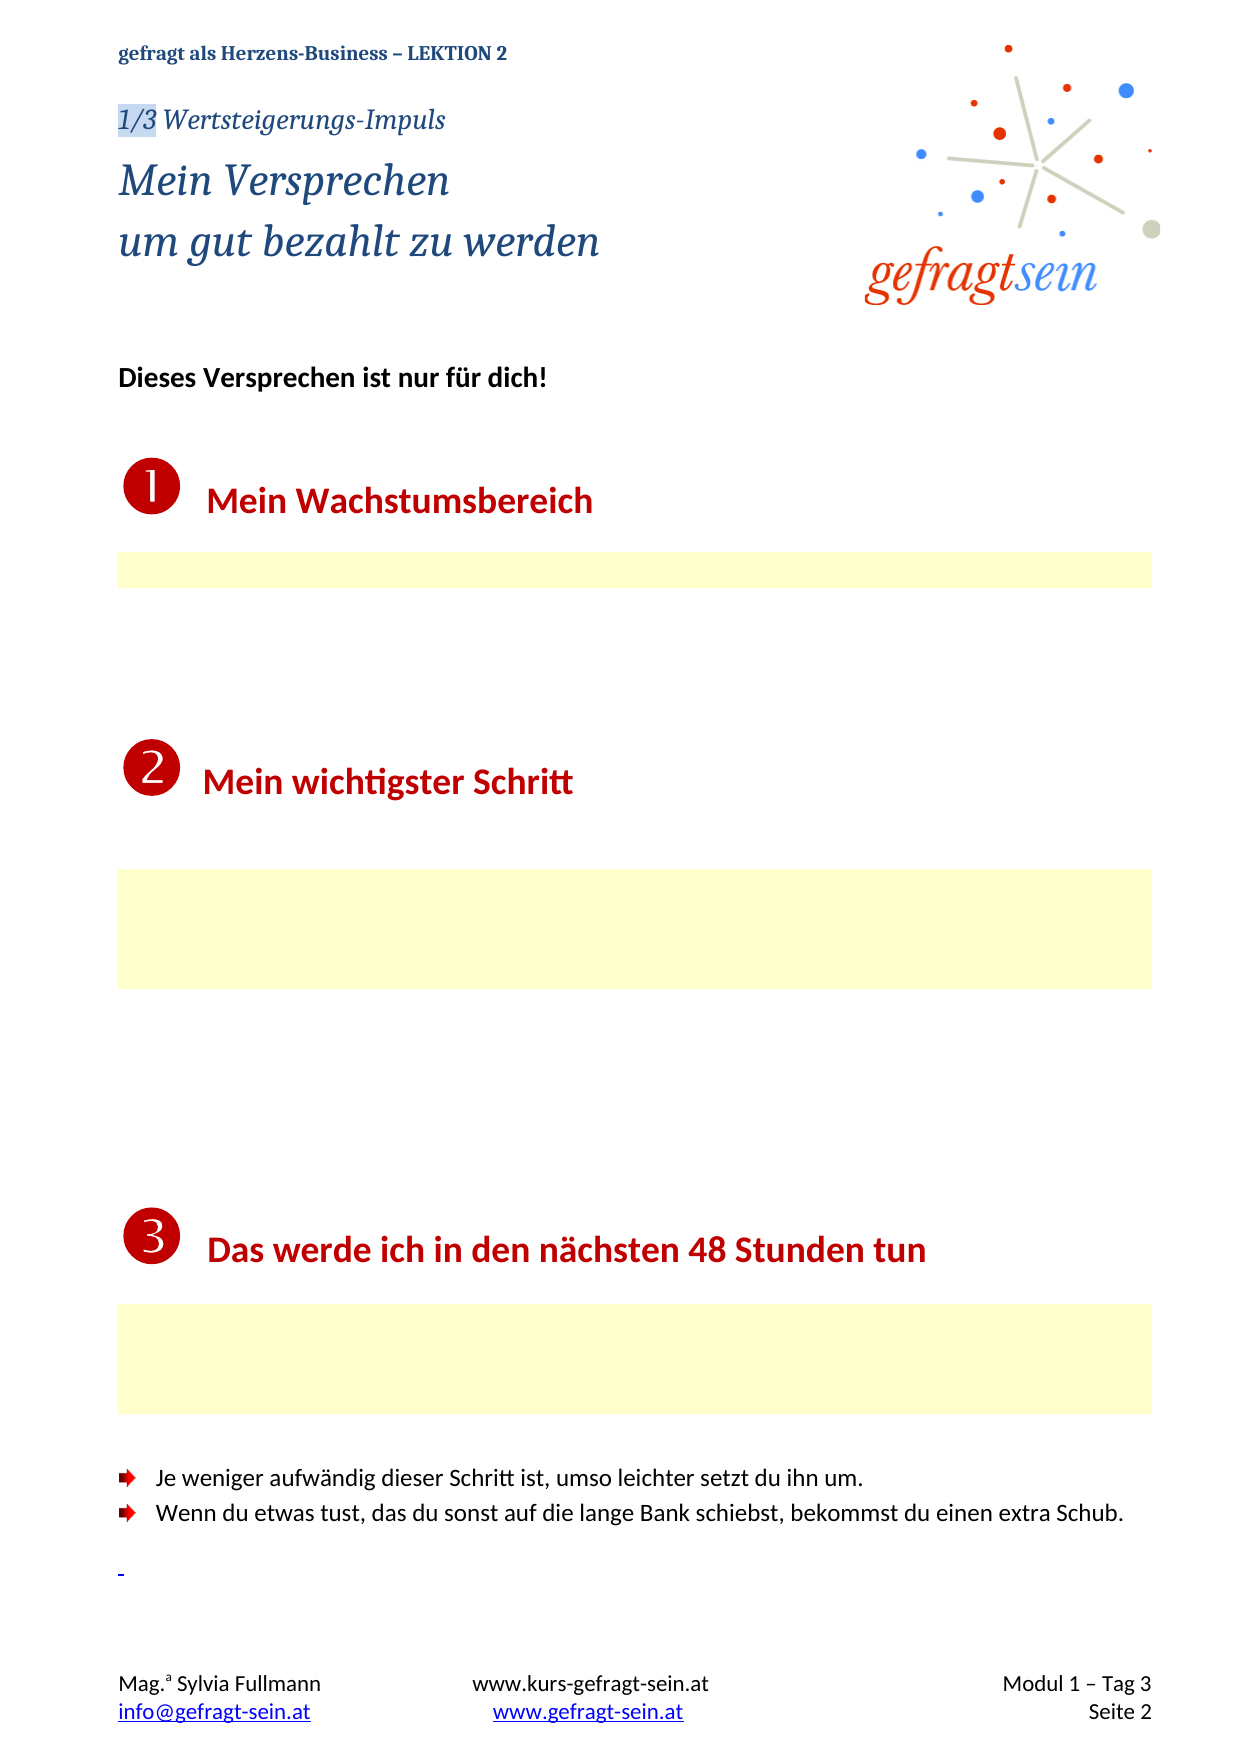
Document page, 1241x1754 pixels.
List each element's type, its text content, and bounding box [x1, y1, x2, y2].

text Dieses Versprechen ist nur für dich! [118, 359, 1152, 431]
text Das werde ich in den nächsten 48 Stunden tun [118, 1144, 1152, 1279]
list Je weniger aufwändig dieser Schritt ist, umso leichter setzt du ihn um. [118, 1462, 1152, 1492]
picture [864, 45, 1160, 305]
text Mein Wachstumsbereich [118, 461, 1152, 529]
picture [119, 1504, 136, 1522]
subtitle 1/3 Wertsteigerungs-Impuls [118, 103, 1152, 137]
subtitle Mein Versprechen um gut bezahlt zu werden [118, 154, 1152, 268]
text Mein wichtigster Schritt [118, 743, 1152, 852]
picture [119, 1469, 136, 1487]
list Wenn du etwas tust, das du sonst auf die lange Bank schiebst, bekommst du einen extra Schub. [118, 1497, 1152, 1527]
